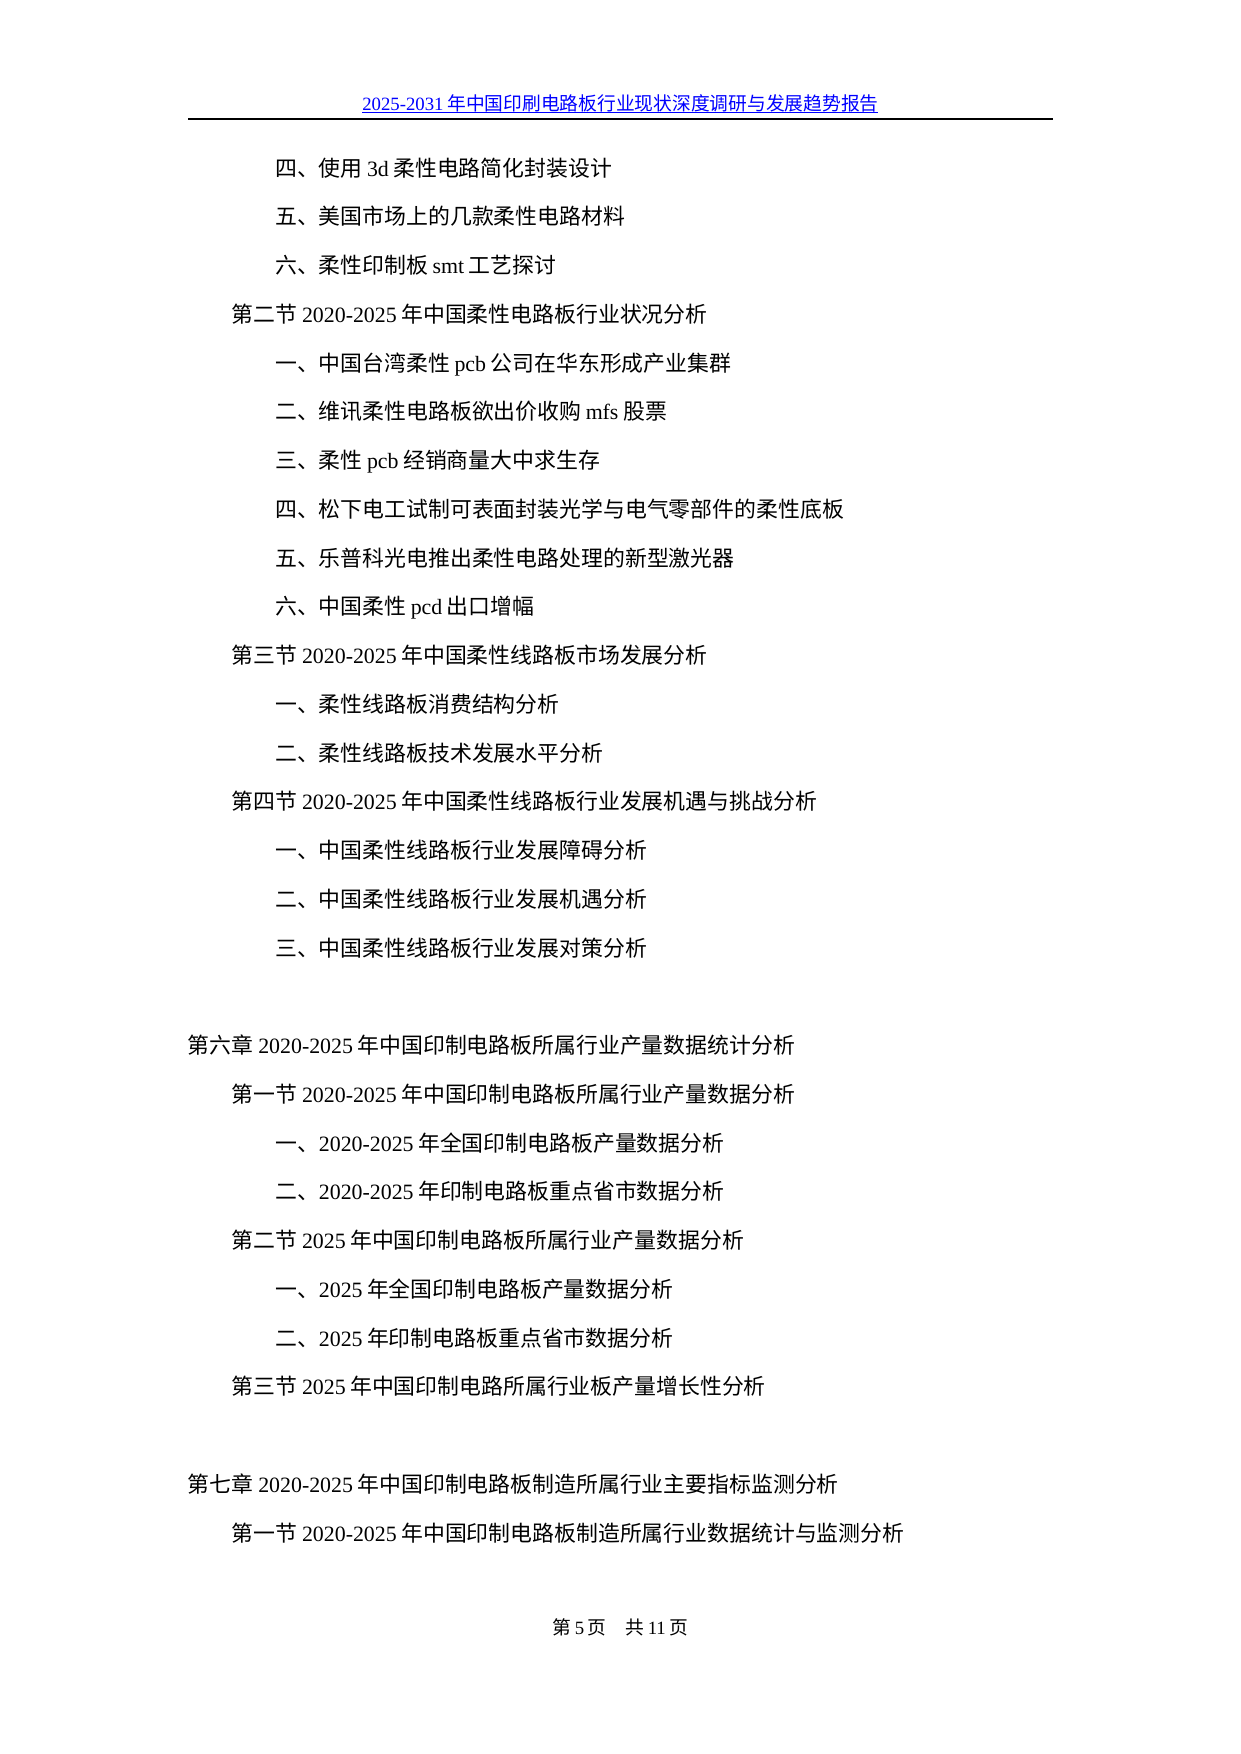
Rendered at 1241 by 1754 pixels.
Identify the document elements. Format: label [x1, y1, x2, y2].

text [187, 150, 1053, 1548]
